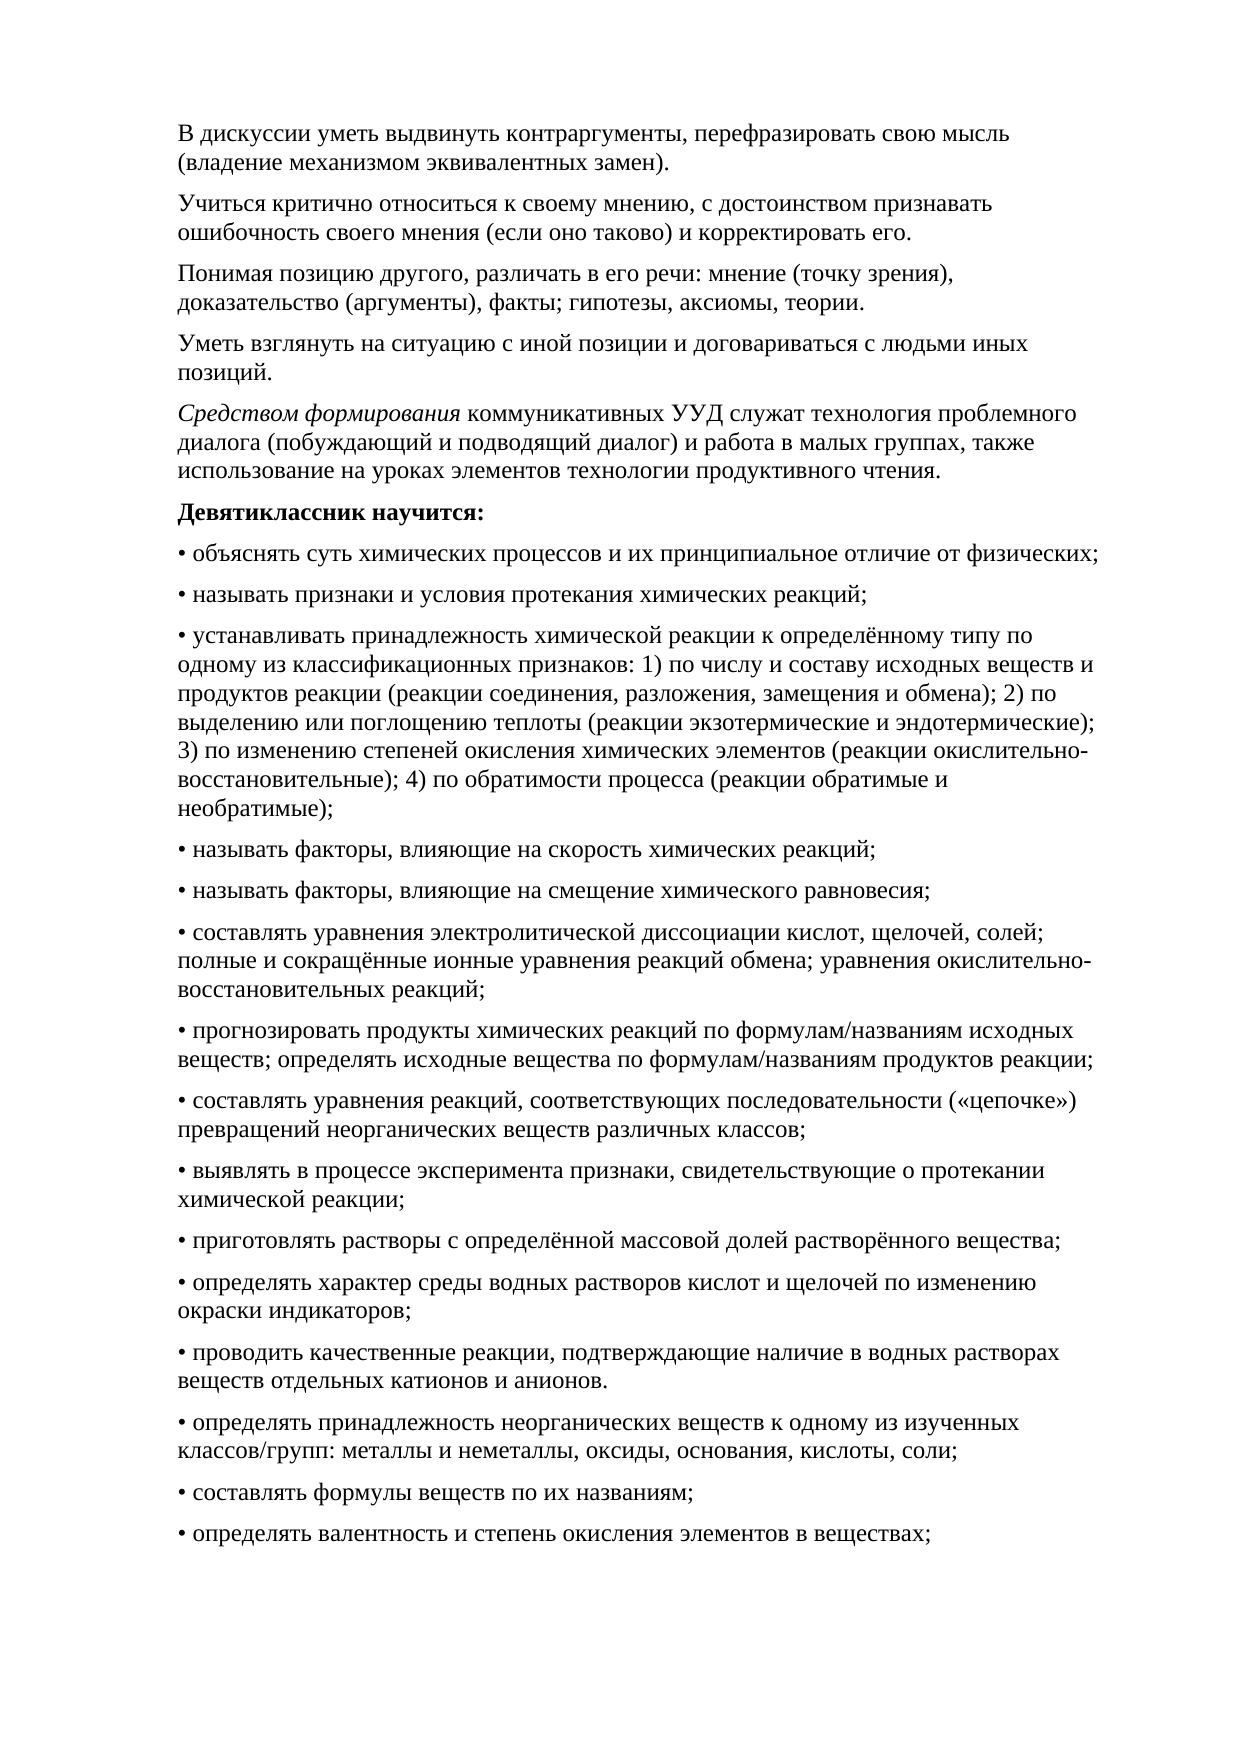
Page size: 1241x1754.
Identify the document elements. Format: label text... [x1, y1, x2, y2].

text • приготовлять растворы с определённой массовой долей растворённого вещества; [177, 1226, 1107, 1254]
text • устанавливать принадлежность химической реакции к определённому типу по одному из классификационных признаков: 1) по числу и составу исходных веществ и продуктов реакции (реакции соединения, разложения, замещения и обмена); 2) по выделению или поглощению теплоты (реакции экзотермические и эндотермические); 3) по изменению степеней окисления химических элементов (реакции окислительно-восстановительные); 4) по обратимости процесса (реакции обратимые и необратимые); [177, 621, 1107, 822]
text • определять валентность и степень окисления элементов в веществах; [177, 1518, 1107, 1547]
text • объяснять суть химических процессов и их принципиальное отличие от физических; [177, 538, 1107, 567]
text • выявлять в процессе эксперимента признаки, свидетельствующие о протекании химической реакции; [177, 1156, 1107, 1213]
text • составлять формулы веществ по их названиям; [177, 1477, 1107, 1506]
text В дискуссии уметь выдвинуть контраргументы, перефразировать свою мысль (владение механизмом эквивалентных замен). [177, 118, 1107, 176]
text • называть факторы, влияющие на скорость химических реакций; [177, 834, 1107, 863]
text • прогнозировать продукты химических реакций по формулам/названиям исходных веществ; определять исходные вещества по формулам/названиям продуктов реакции; [177, 1016, 1107, 1073]
text • называть признаки и условия протекания химических реакций; [177, 579, 1107, 608]
text Понимая позицию другого, различать в его речи: мнение (точку зрения), доказательство (аргументы), факты; гипотезы, аксиомы, теории. [177, 258, 1107, 316]
text • называть факторы, влияющие на смещение химического равновесия; [177, 876, 1107, 904]
text Уметь взглянуть на ситуацию с иной позиции и договариваться с людьми иных позиций. [177, 328, 1107, 386]
text • определять принадлежность неорганических веществ к одному из изученных классов/групп: металлы и неметаллы, оксиды, основания, кислоты, соли; [177, 1407, 1107, 1464]
text • составлять уравнения электролитической диссоциации кислот, щелочей, солей; полные и сокращённые ионные уравнения реакций обмена; уравнения окислительно-восстановительных реакций; [177, 917, 1107, 1003]
text • проводить качественные реакции, подтверждающие наличие в водных растворах веществ отдельных катионов и анионов. [177, 1337, 1107, 1394]
text Девятиклассник научится: [177, 497, 1107, 526]
text Средством формирования коммуникативных УУД служат технология проблемного диалога (побуждающий и подводящий диалог) и работа в малых группах, также использование на уроках элементов технологии продуктивного чтения. [177, 398, 1107, 484]
text • составлять уравнения реакций, соответствующих последовательности («цепочке») превращений неорганических веществ различных классов; [177, 1086, 1107, 1143]
text • определять характер среды водных растворов кислот и щелочей по изменению окраски индикаторов; [177, 1267, 1107, 1324]
text Учиться критично относиться к своему мнению, с достоинством признавать ошибочность своего мнения (если оно таково) и корректировать его. [177, 188, 1107, 246]
